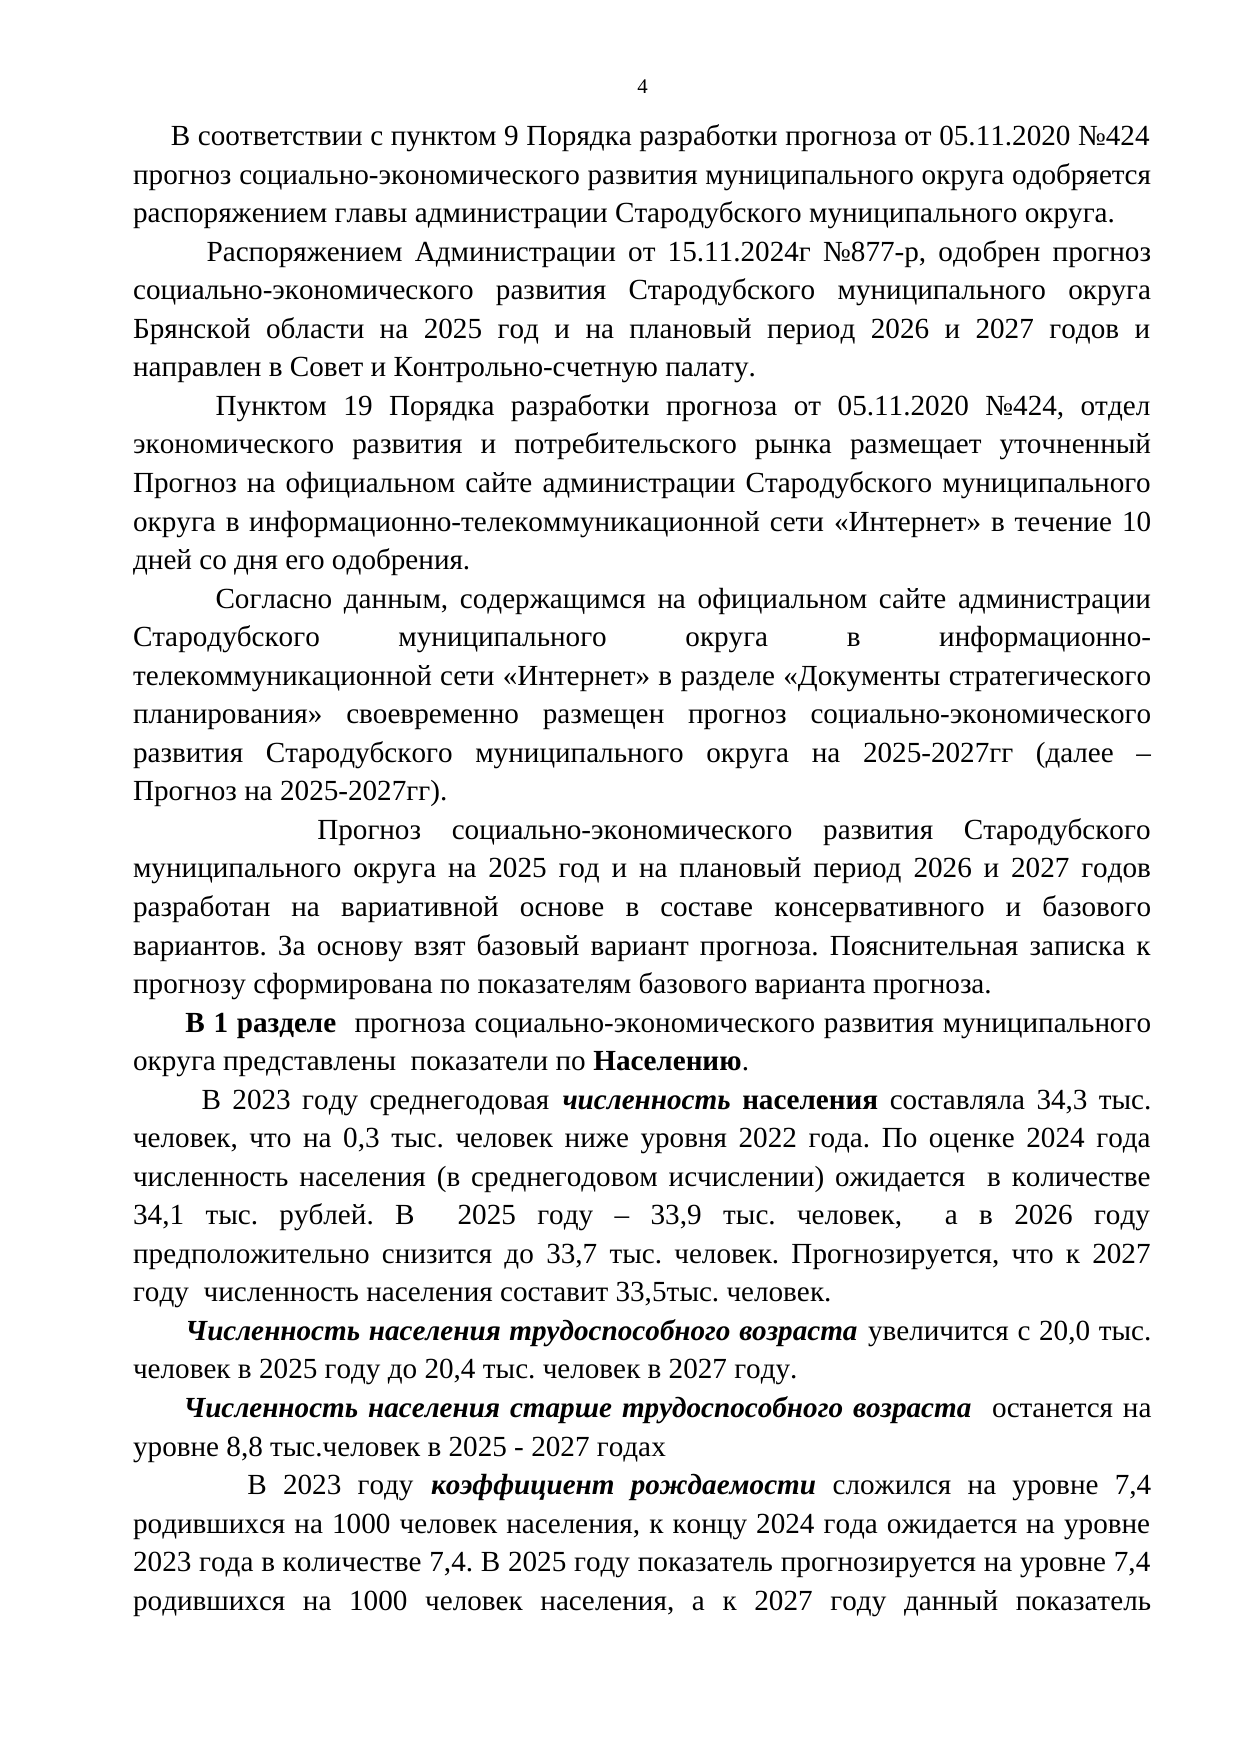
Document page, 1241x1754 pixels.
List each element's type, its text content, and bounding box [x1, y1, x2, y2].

text Численность населения трудоспособного возраста увеличится с 20,0 тыс. человек в 2025 году до 20,4 тыс. человек в 2027 году. [133, 1313, 1152, 1385]
text Распоряжением Администрации от 15.11.2024г №877-р, одобрен прогноз социально-экономического развития Стародубского муниципального округа Брянской области на 2025 год и на плановый период 2026 и 2027 годов и направлен в Совет и Контрольно-счетную палату. [133, 234, 1152, 383]
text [133, 1467, 1152, 1616]
text В соответствии с пунктом 9 Порядка разработки прогноза от 05.11.2020 №424 прогноз социально-экономического развития муниципального округа одобряется распоряжением главы администрации Стародубского муниципального округа. [133, 118, 1152, 229]
text Пунктом 19 Порядка разработки прогноза от 05.11.2020 №424, отдел экономического развития и потребительского рынка размещает уточненный Прогноз на официальном сайте администрации Стародубского муниципального округа в информационно-телекоммуникационной сети «Интернет» в течение 10 дней со дня его одобрения. [133, 388, 1152, 576]
text В 2023 году среднегодовая численность населения составляла 34,3 тыс. человек, что на 0,3 тыс. человек ниже уровня 2022 года. По оценке 2024 года численность населения (в среднегодовом исчислении) ожидается в количестве 34,1 тыс. рублей. В 2025 году – 33,9 тыс. человек, а в 2026 году предположительно снизится до 33,7 тыс. человек. Прогнозируется, что к 2027 году численность населения составит 33,5тыс. человек. [133, 1082, 1152, 1308]
text Прогноз социально-экономического развития Стародубского муниципального округа на 2025 год и на плановый период 2026 и 2027 годов разработан на вариативной основе в составе консервативного и базового вариантов. За основу взят базовый вариант прогноза. Пояснительная записка к прогнозу сформирована по показателям базового варианта прогноза. [133, 812, 1152, 1000]
text В 1 разделе прогноза социально-экономического развития муниципального округа представлены показатели по Населению. [133, 1005, 1152, 1077]
text Согласно данным, содержащимся на официальном сайте администрации Стародубского муниципального округа в информационно-телекоммуникационной сети «Интернет» в разделе «Документы стратегического планирования» своевременно размещен прогноз социально-экономического развития Стародубского муниципального округа на 2025-2027гг (далее – Прогноз на 2025-2027гг). [133, 581, 1152, 807]
text Численность населения старше трудоспособного возраста останется на уровне 8,8 тыс.человек в 2025 - 2027 годах [133, 1390, 1152, 1462]
